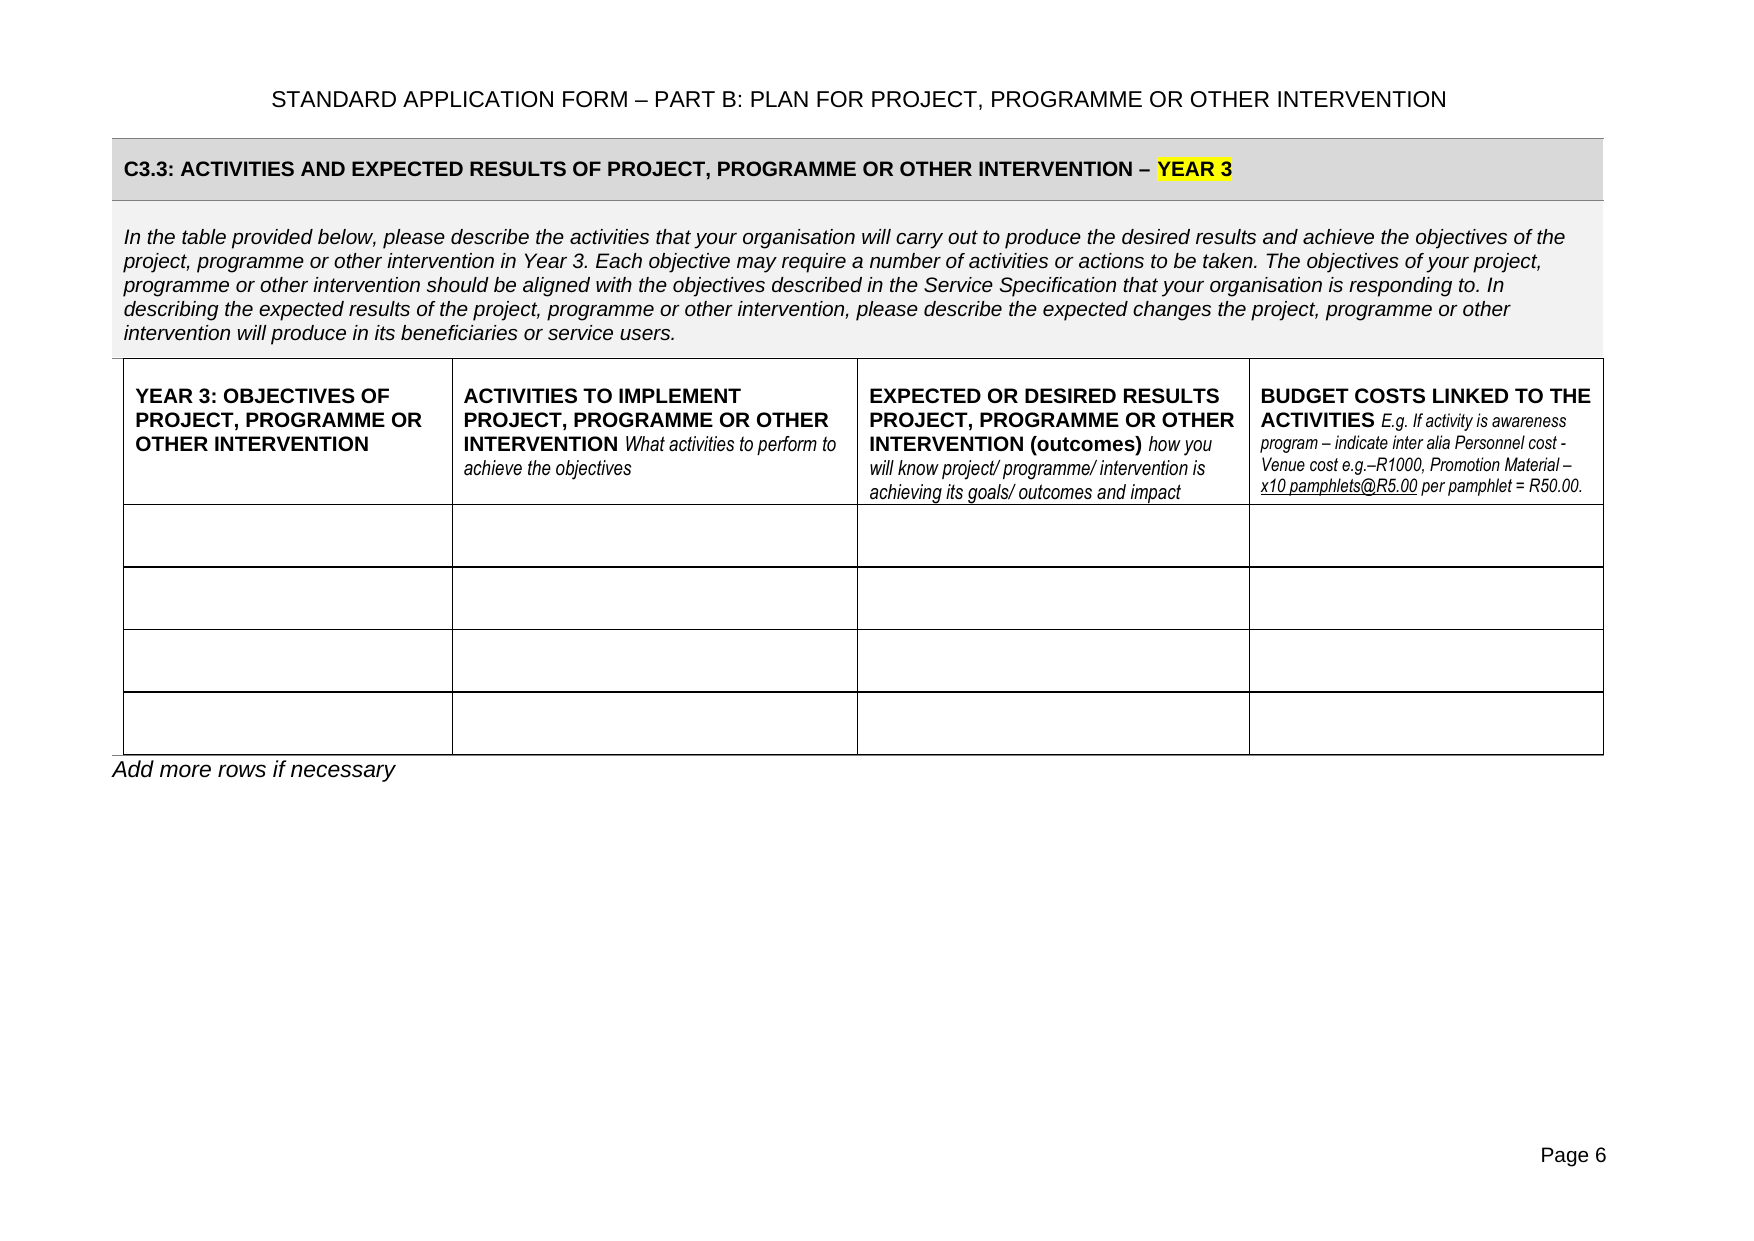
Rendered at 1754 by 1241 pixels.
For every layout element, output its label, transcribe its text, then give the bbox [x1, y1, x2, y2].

table_cell [124, 505, 452, 566]
table_cell [124, 630, 452, 691]
table_cell [1250, 359, 1603, 504]
table_cell [112, 359, 123, 755]
table_cell [124, 693, 452, 754]
table_cell [858, 505, 1249, 566]
text Add more rows if necessary [112, 756, 1606, 782]
table_cell [453, 630, 857, 691]
table_cell [453, 568, 857, 629]
table_cell In the table provided below, please describe the activities that your organisation will carry out to produce the desired results and achieve the objectives of the project, programme or other intervention in Year 3. Each objective may require a number of activities or actions to be taken. The objectives of your project, programme or other intervention should be aligned with the objectives described in the Service Specification that your organisation is responding to. In describing the expected results of the project, programme or other intervention, please describe the expected changes the project, programme or other intervention will produce in its beneficiaries or service users. [112, 201, 1603, 357]
table_cell [1250, 568, 1603, 629]
table_cell [453, 505, 857, 566]
table_cell [858, 568, 1249, 629]
table_cell [1250, 630, 1603, 691]
table_cell [124, 359, 452, 504]
table_cell [1250, 693, 1603, 754]
table_cell [858, 693, 1249, 754]
table_cell [453, 359, 857, 504]
table_header C3.3: ACTIVITIES AND EXPECTED RESULTS OF PROJECT, PROGRAMME OR OTHER INTERVENTION – YEAR 3 [112, 139, 1603, 200]
table_cell [858, 630, 1249, 691]
table_cell [453, 693, 857, 754]
table_cell [124, 568, 452, 629]
table_cell [858, 359, 1249, 504]
table_cell [1250, 505, 1603, 566]
